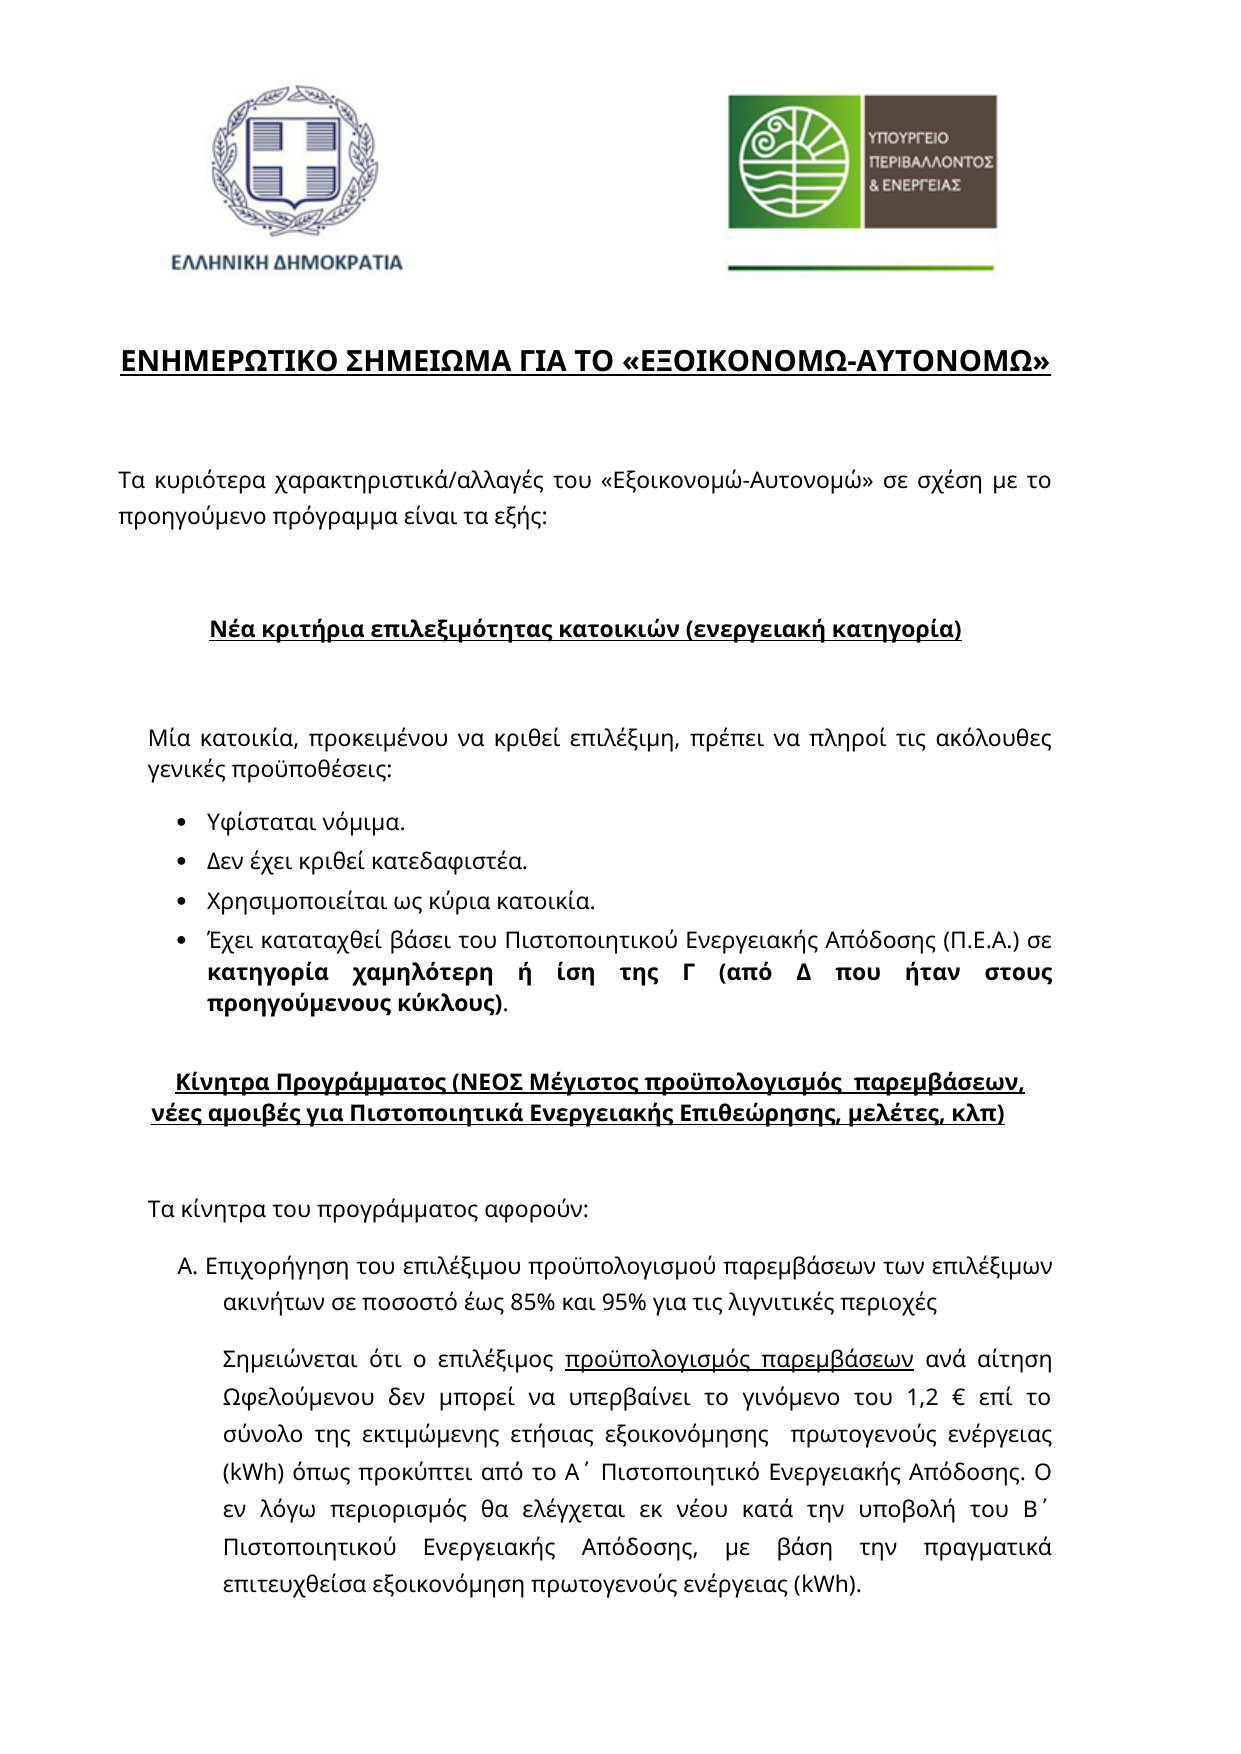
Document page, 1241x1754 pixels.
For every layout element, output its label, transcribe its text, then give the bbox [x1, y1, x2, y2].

picture [147, 73, 1013, 284]
text Κίνητρα Προγράμματος (ΝΕΟΣ Μέγιστος προϋπολογισμός παρεμβάσεων, νέες αμοιβές για Πιστοποιητικά Ενεργειακής Επιθεώρησης, μελέτες, κλπ) [103, 1066, 1053, 1128]
list Δεν έχει κριθεί κατεδαφιστέα. [177, 845, 1053, 876]
list Α. Επιχορήγηση του επιλέξιμου προϋπολογισμού παρεμβάσεων των επιλέξιμων ακινήτων σε ποσοστό έως 85% και 95% για τις λιγνιτικές περιοχές [177, 1250, 1053, 1317]
text Τα κίνητρα του προγράμματος αφορούν: [148, 1193, 1053, 1225]
list Χρησιμοποιείται ως κύρια κατοικία. [177, 884, 1053, 916]
text Μία κατοικία, προκειμένου να κριθεί επιλέξιμη, πρέπει να πληροί τις ακόλουθες γενικές προϋποθέσεις: [148, 722, 1053, 784]
list Υφίσταται νόμιμα. [177, 805, 1053, 837]
text Σημειώνεται ότι ο επιλέξιμος προϋπολογισμός παρεμβάσεων ανά αίτηση Ωφελούμενου δεν μπορεί να υπερβαίνει το γινόμενο του 1,2 € επί το σύνολο της εκτιμώμενης ετήσιας εξοικονόμησης πρωτογενούς ενέργειας (kWh) όπως προκύπτει από το Α΄ Πιστοποιητικό Ενεργειακής Απόδοσης. Ο εν λόγω περιορισμός θα ελέγχεται εκ νέου κατά την υποβολή του Β΄ Πιστοποιητικού Ενεργειακής Απόδοσης, με βάση την πραγματικά επιτευχθείσα εξοικονόμηση πρωτογενούς ενέργειας (kWh). [223, 1343, 1053, 1599]
text ΕΝΗΜΕΡΩΤΙΚΟ ΣΗΜΕΙΩΜΑ ΓΙΑ ΤΟ «ΕΞΟΙΚΟΝΟΜΩ-ΑΥΤΟΝΟΜΩ» [118, 341, 1053, 380]
list Έχει καταταχθεί βάσει του Πιστοποιητικού Ενεργειακής Απόδοσης (Π.Ε.Α.) σε κατηγορία χαμηλότερη ή ίση της Γ (από Δ που ήταν στους προηγούμενους κύκλους). [177, 924, 1053, 1018]
text Νέα κριτήρια επιλεξιμότητας κατοικιών (ενεργειακή κατηγορία) [118, 613, 1053, 644]
text Tα κυριότερα χαρακτηριστικά/αλλαγές του «Εξοικονομώ-Αυτονομώ» σε σχέση με το προηγούμενο πρόγραμμα είναι τα εξής: [118, 464, 1053, 531]
